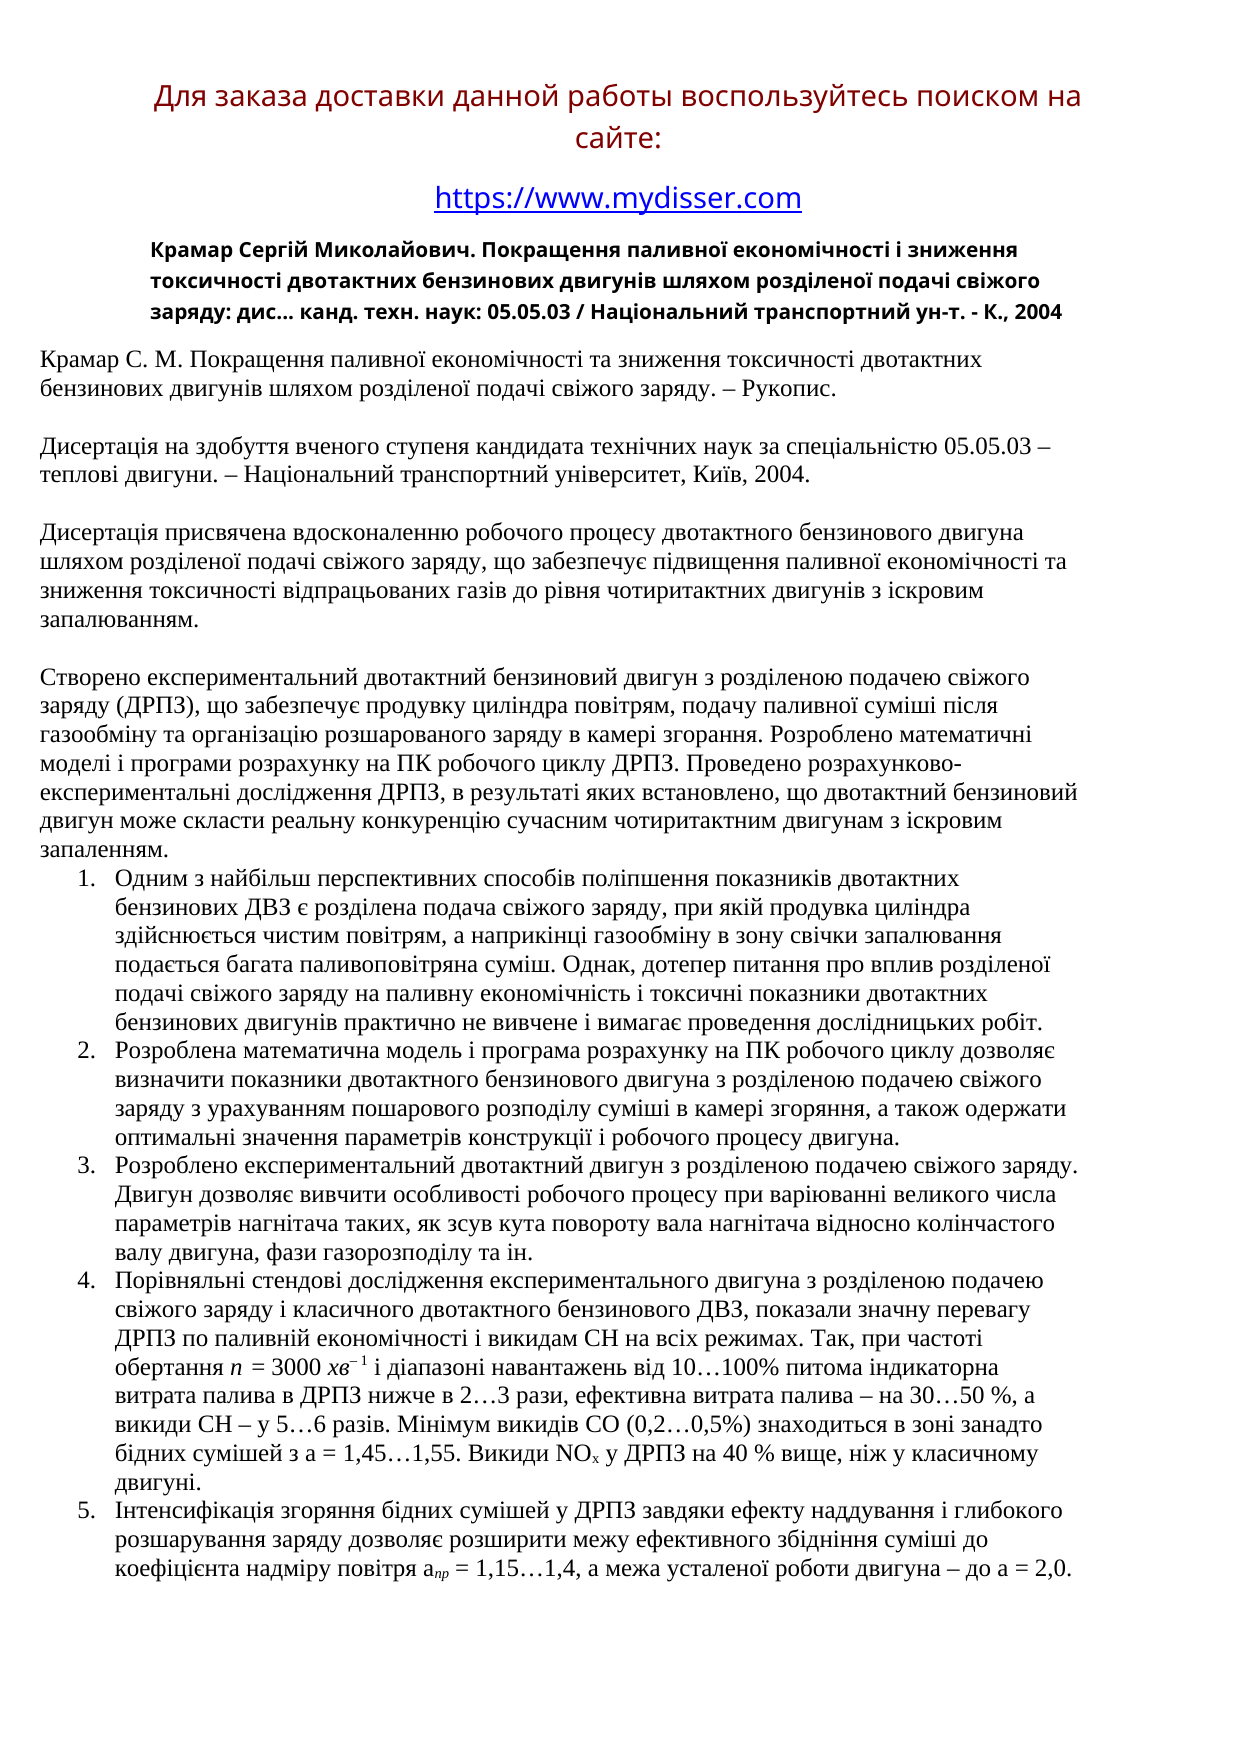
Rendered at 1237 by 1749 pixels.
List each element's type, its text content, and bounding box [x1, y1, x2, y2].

text Крамар Сергій Миколайович. Покращення паливної економічності і зниження токсичності двотактних бензинових двигунів шляхом розділеної подачі свіжого заряду: дис... канд. техн. наук: 05.05.03 / Національний транспортний ун-т. - К., 2004 [150, 236, 1086, 325]
table_header [40, 344, 1086, 863]
table_cell [40, 863, 1086, 1582]
